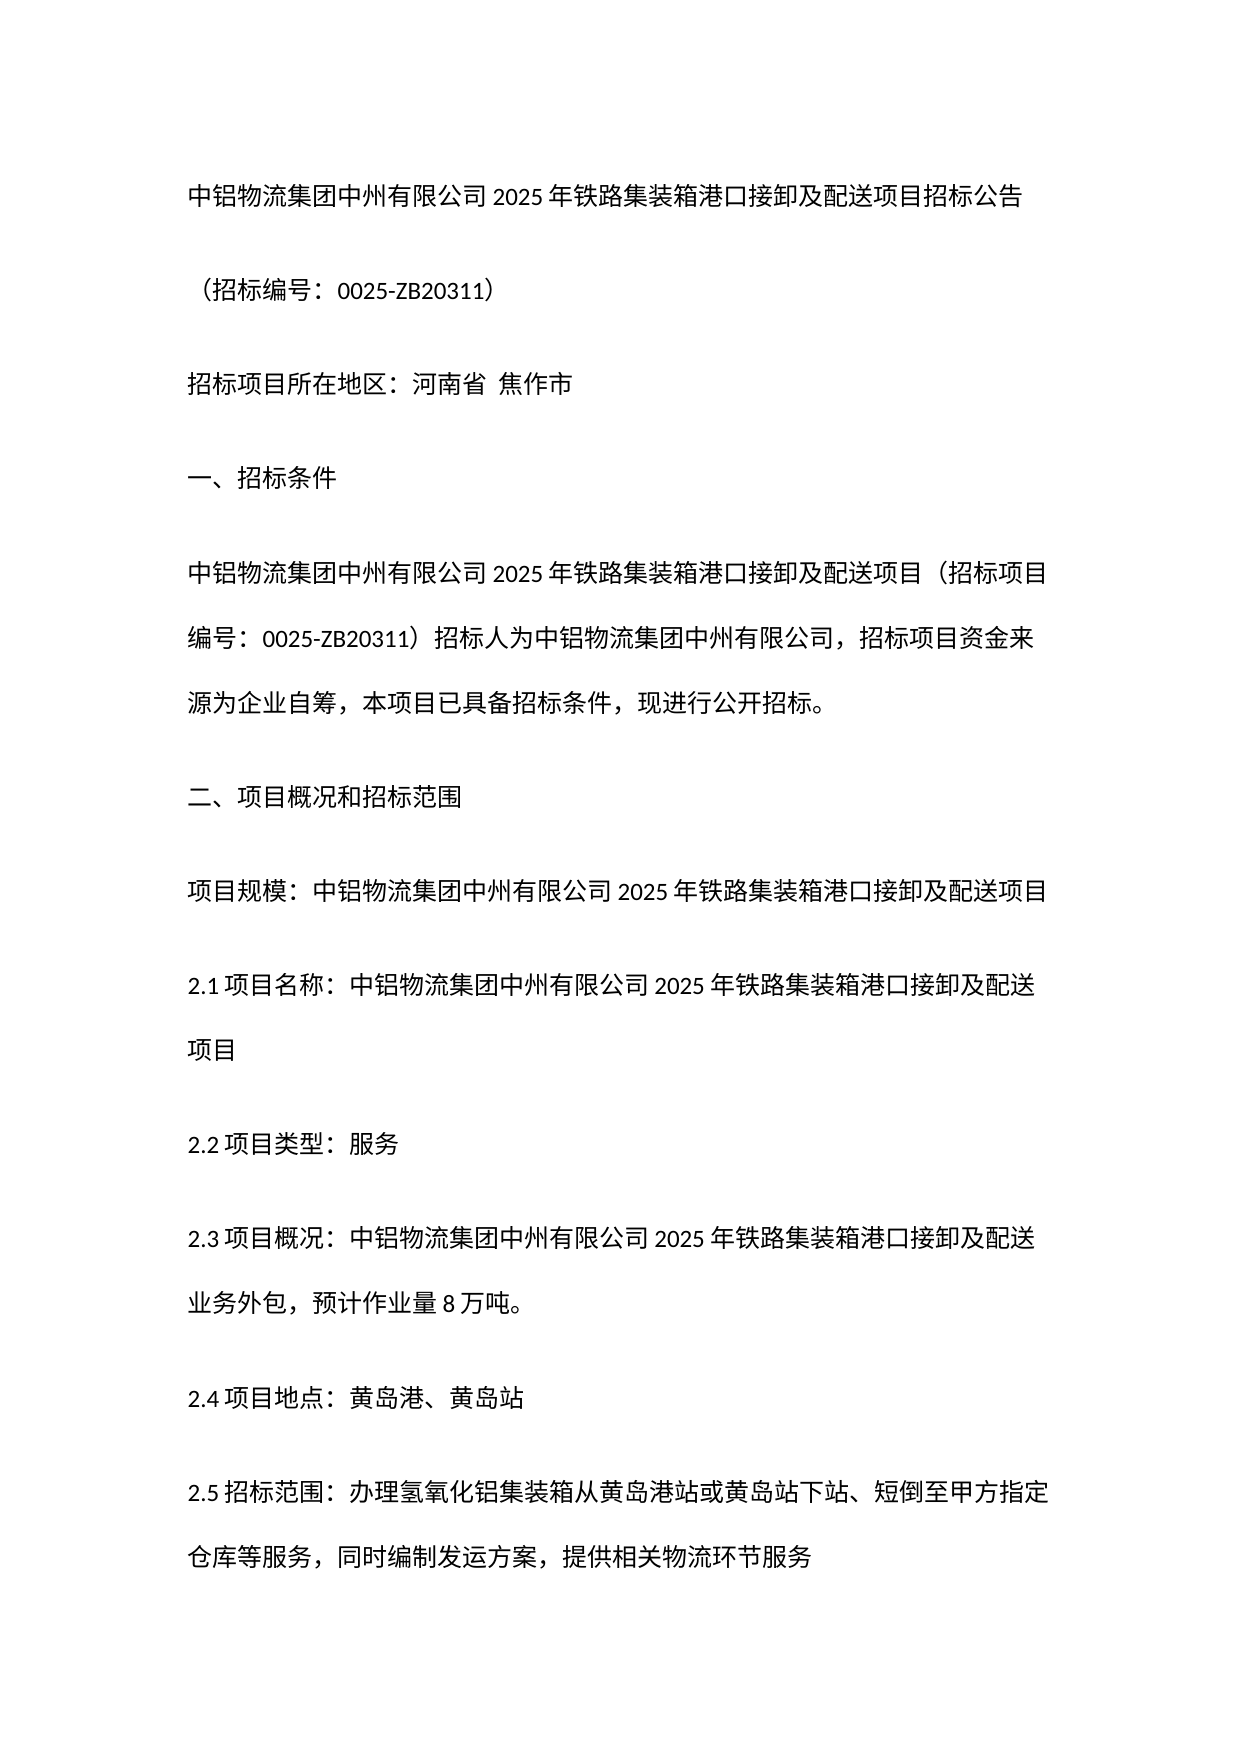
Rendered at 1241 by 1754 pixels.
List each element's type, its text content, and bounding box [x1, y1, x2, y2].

text 二、项目概况和招标范围 [187, 763, 1053, 828]
text 2.2项目类型：服务 [187, 1110, 1053, 1175]
text 2.5招标范围：办理氢氧化铝集装箱从黄岛港站或黄岛站下站、短倒至甲方指定仓库等服务，同时编制发运方案，提供相关物流环节服务 [187, 1458, 1053, 1588]
text 2.4项目地点：黄岛港、黄岛站 [187, 1364, 1053, 1429]
text 中铝物流集团中州有限公司2025年铁路集装箱港口接卸及配送项目招标公告 [187, 162, 1053, 227]
text （招标编号：0025-ZB20311） [187, 256, 1053, 321]
text 2.1项目名称：中铝物流集团中州有限公司2025年铁路集装箱港口接卸及配送项目 [187, 951, 1053, 1081]
text 招标项目所在地区：河南省 焦作市 [187, 350, 1053, 415]
text 中铝物流集团中州有限公司2025年铁路集装箱港口接卸及配送项目（招标项目编号：0025-ZB20311）招标人为中铝物流集团中州有限公司，招标项目资金来源为企业自筹，本项目已具备招标条件，现进行公开招标。 [187, 539, 1053, 734]
text 一、招标条件 [187, 444, 1053, 509]
text 项目规模：中铝物流集团中州有限公司2025年铁路集装箱港口接卸及配送项目 [187, 857, 1053, 922]
text 2.3项目概况：中铝物流集团中州有限公司2025年铁路集装箱港口接卸及配送业务外包，预计作业量8万吨。 [187, 1204, 1053, 1334]
